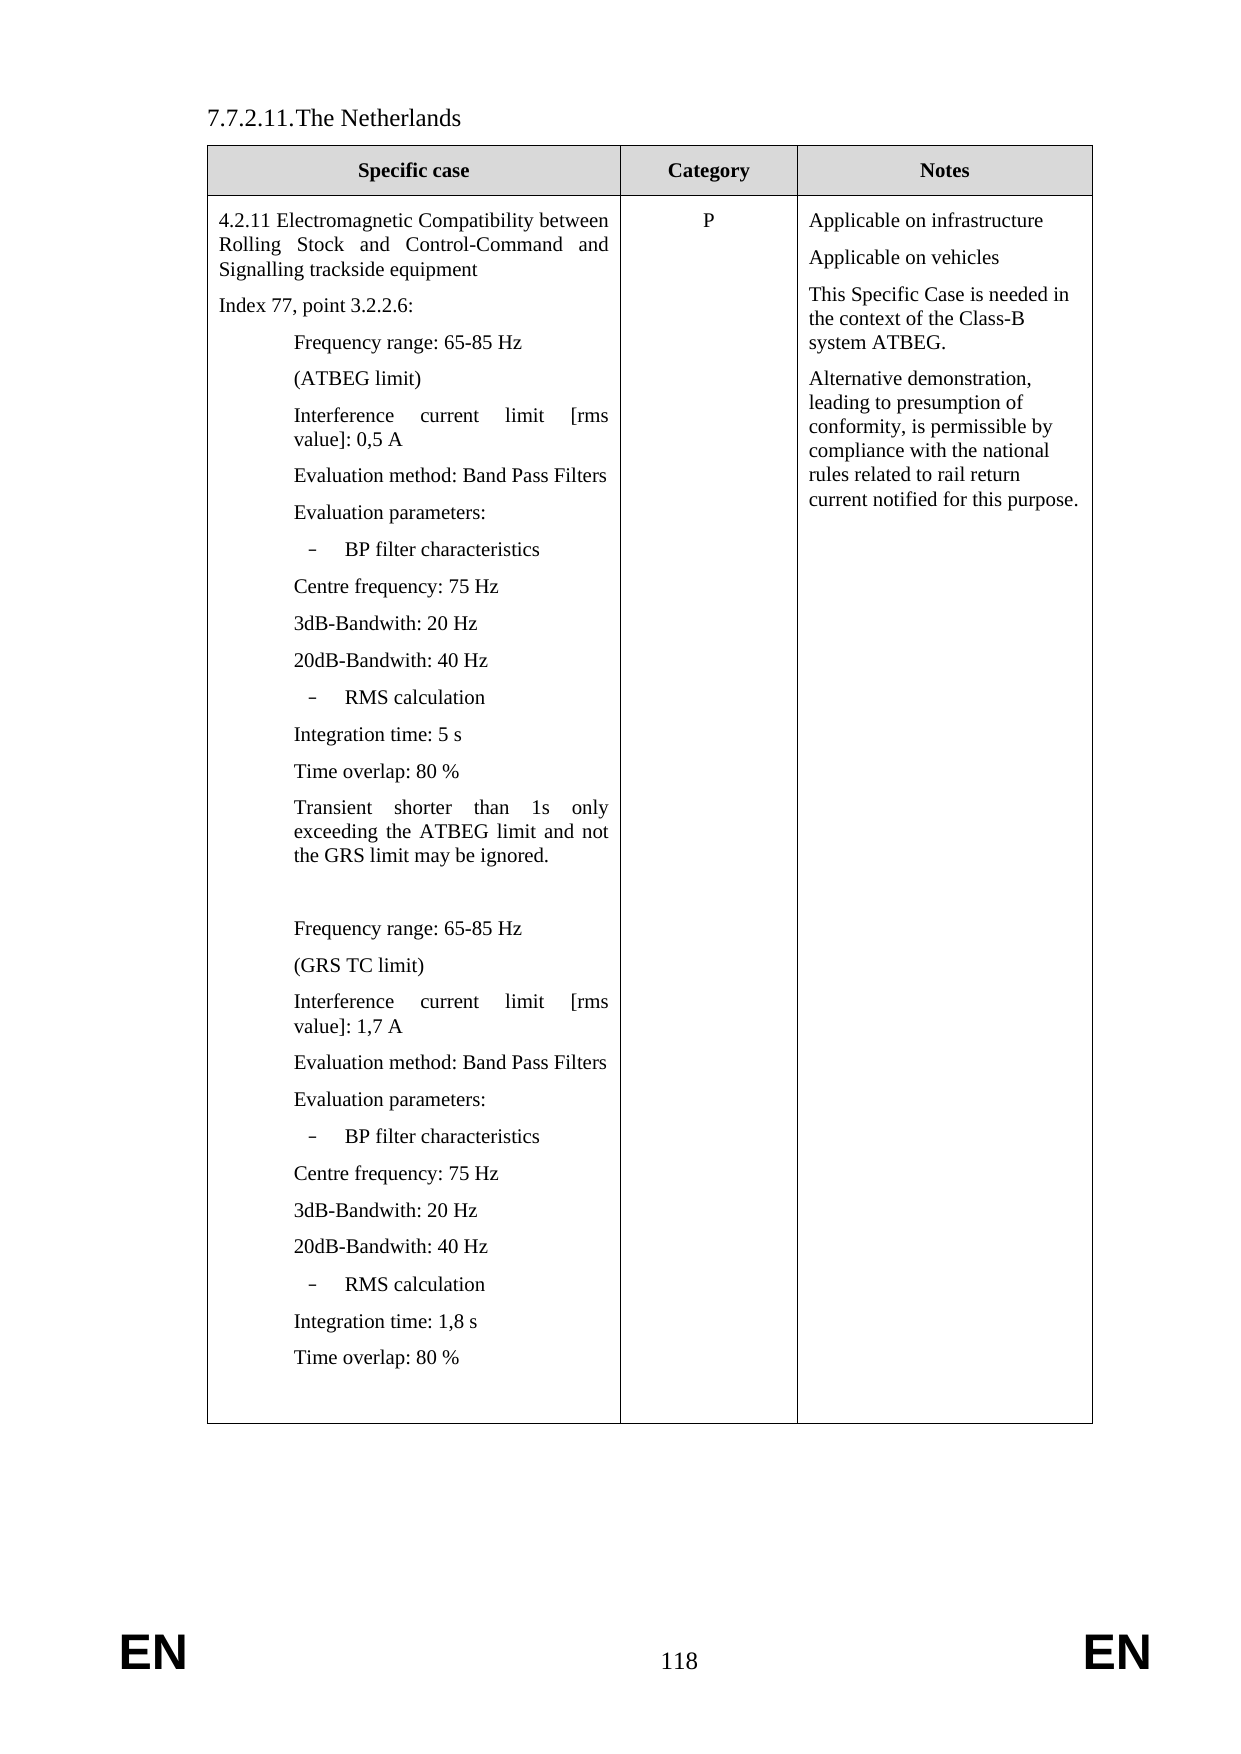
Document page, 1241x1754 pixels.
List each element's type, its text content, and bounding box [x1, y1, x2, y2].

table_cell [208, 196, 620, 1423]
subtitle The Netherlands [207, 103, 1093, 132]
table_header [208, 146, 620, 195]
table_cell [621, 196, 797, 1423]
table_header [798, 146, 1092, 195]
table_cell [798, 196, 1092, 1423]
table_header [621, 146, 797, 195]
